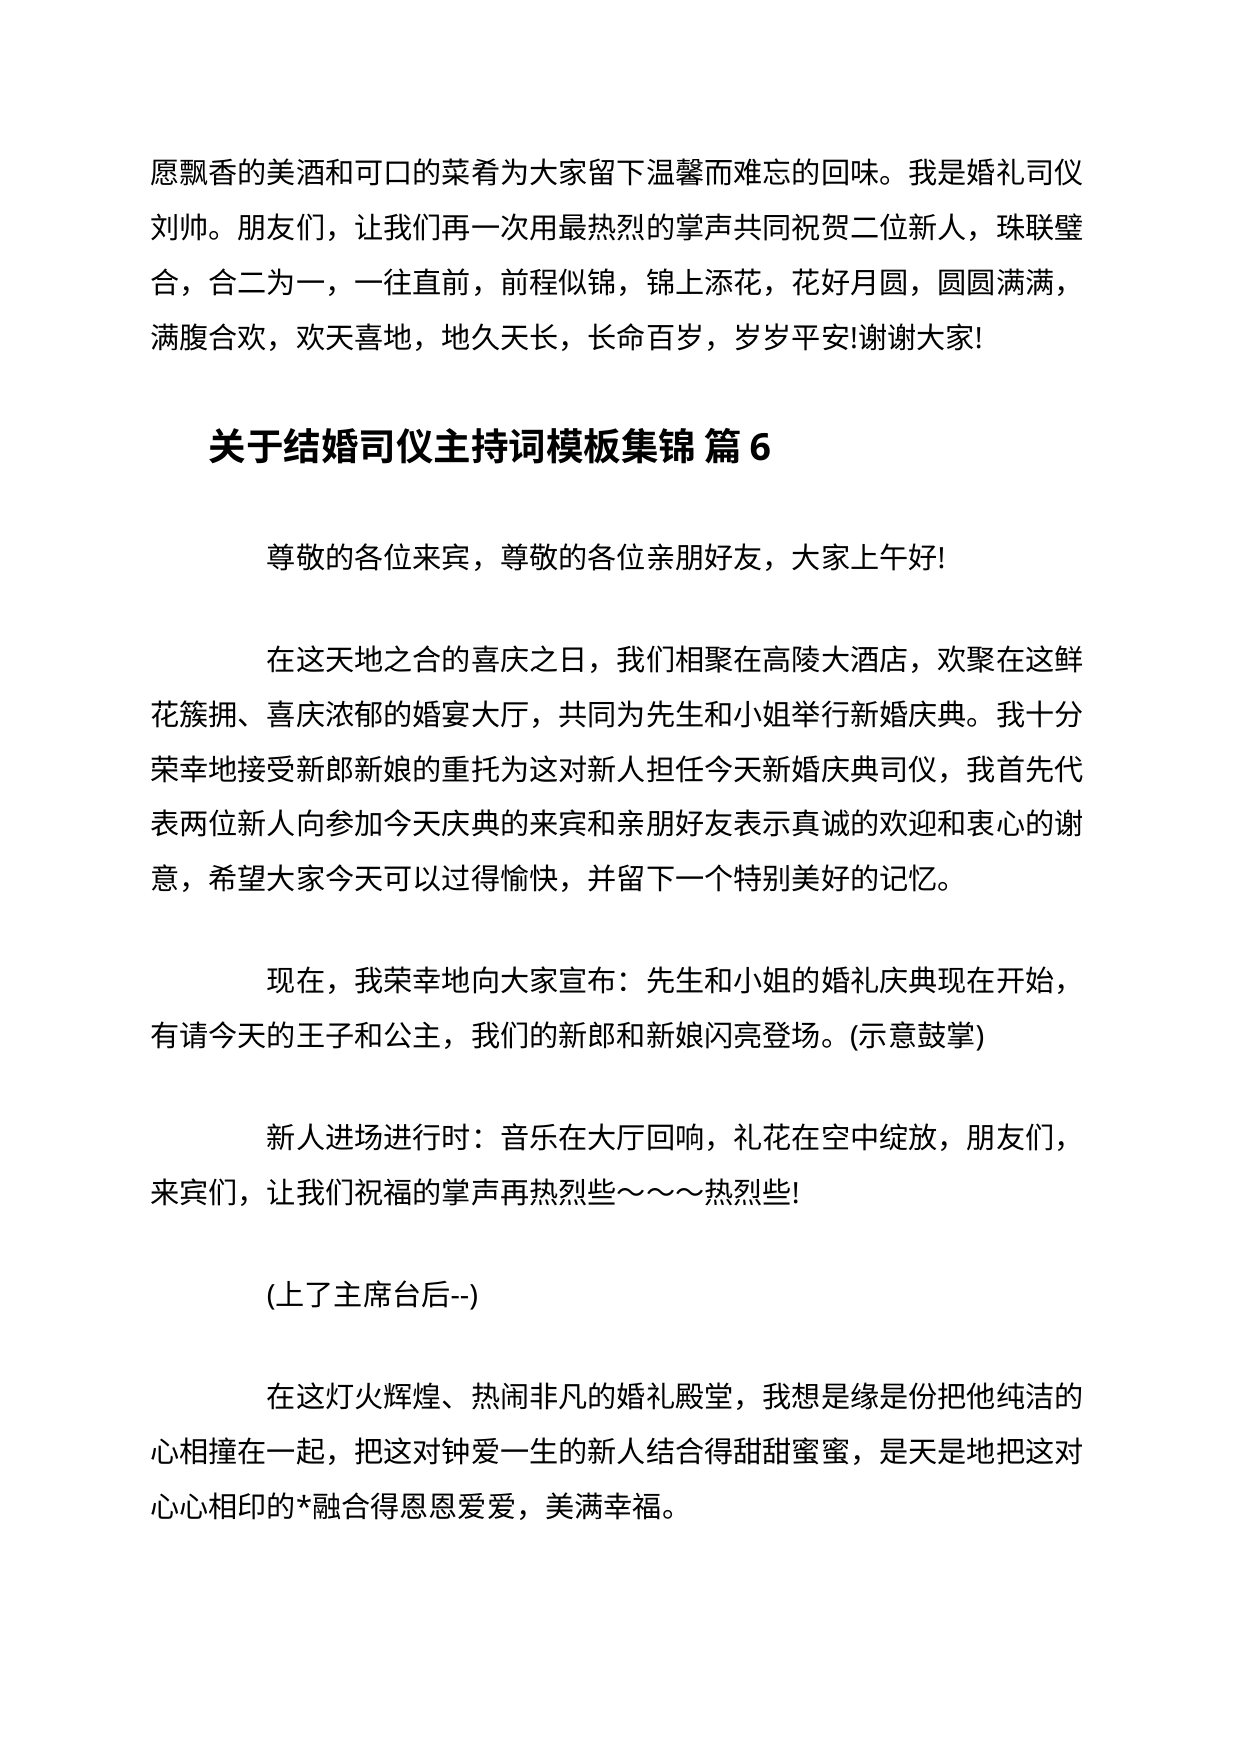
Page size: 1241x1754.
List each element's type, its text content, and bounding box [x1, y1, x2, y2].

text 现在，我荣幸地向大家宣布：先生和小姐的婚礼庆典现在开始，有请今天的王子和公主，我们的新郎和新娘闪亮登场。(示意鼓掌) [150, 958, 1090, 1055]
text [150, 150, 1090, 357]
text 关于结婚司仪主持词模板集锦 篇6 [150, 417, 1090, 471]
text (上了主席台后--) [150, 1271, 1090, 1314]
text 新人进场进行时：音乐在大厅回响，礼花在空中绽放，朋友们，来宾们，让我们祝福的掌声再热烈些～～～热烈些! [150, 1114, 1090, 1212]
text 在这灯火辉煌、热闹非凡的婚礼殿堂，我想是缘是份把他纯洁的心相撞在一起，把这对钟爱一生的新人结合得甜甜蜜蜜，是天是地把这对心心相印的*融合得恩恩爱爱，美满幸福。 [150, 1373, 1090, 1526]
text 尊敬的各位来宾，尊敬的各位亲朋好友，大家上午好! [150, 534, 1090, 577]
text 在这天地之合的喜庆之日，我们相聚在高陵大酒店，欢聚在这鲜花簇拥、喜庆浓郁的婚宴大厅，共同为先生和小姐举行新婚庆典。我十分荣幸地接受新郎新娘的重托为这对新人担任今天新婚庆典司仪，我首先代表两位新人向参加今天庆典的来宾和亲朋好友表示真诚的欢迎和衷心的谢意，希望大家今天可以过得愉快，并留下一个特别美好的记忆。 [150, 636, 1090, 898]
